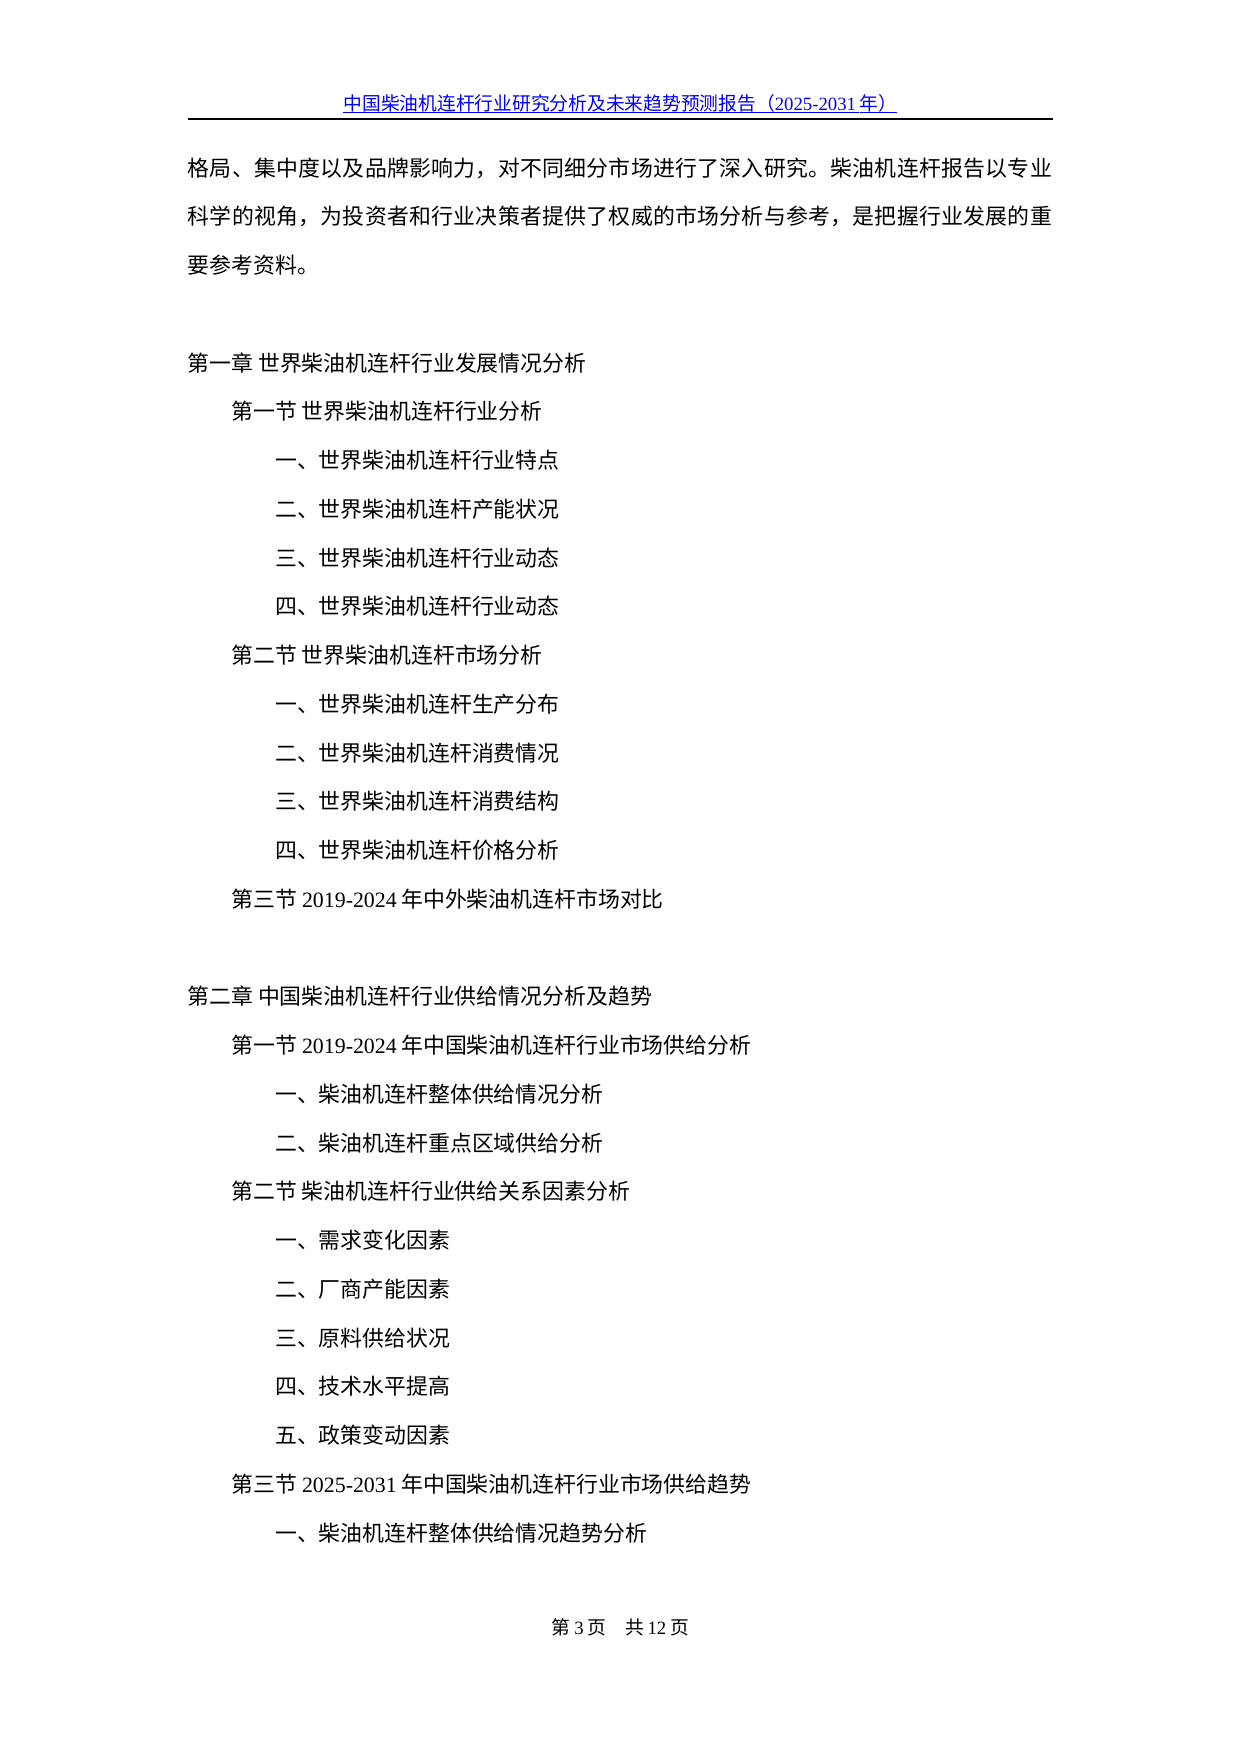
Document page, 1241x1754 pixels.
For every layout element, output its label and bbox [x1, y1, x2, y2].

text [187, 150, 1053, 1548]
